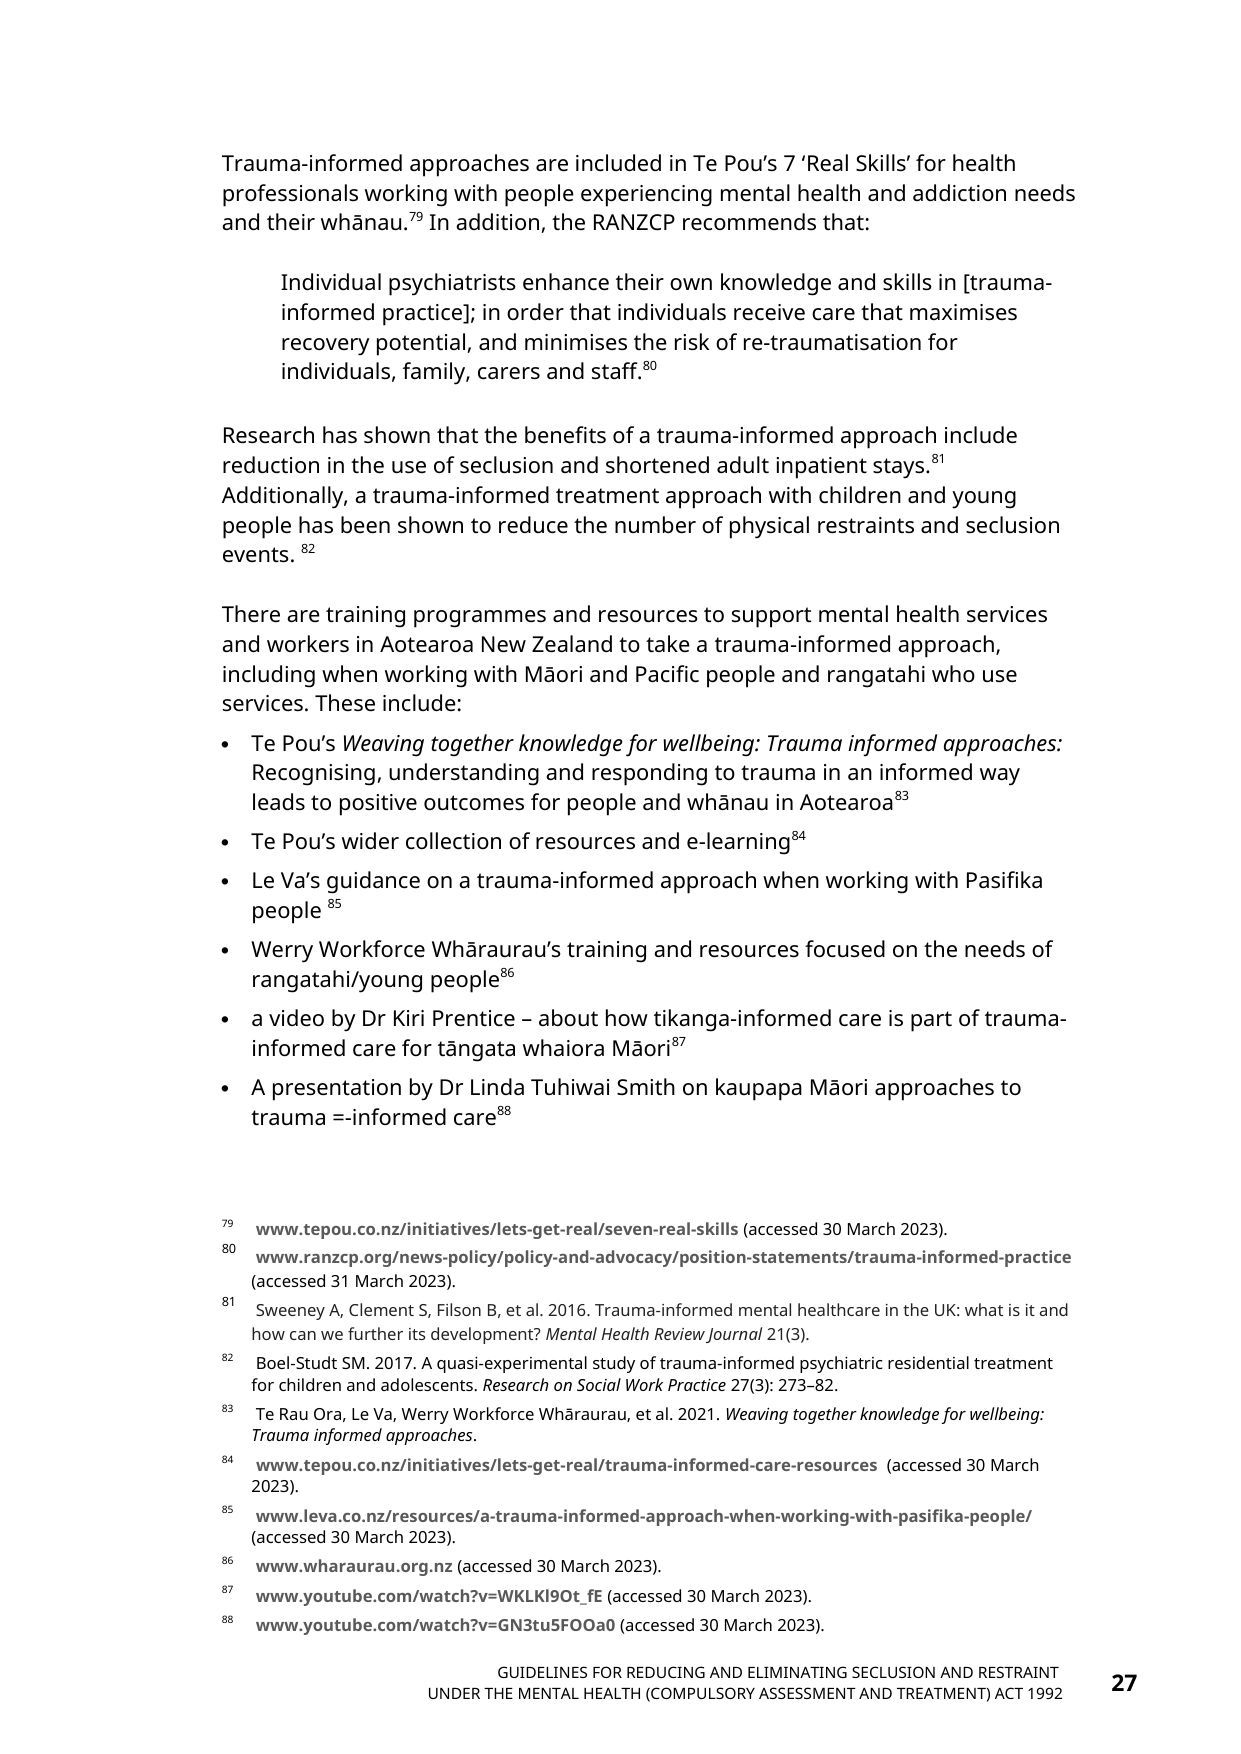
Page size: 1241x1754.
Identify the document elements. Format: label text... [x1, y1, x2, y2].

text Le Va’s guidance on a trauma-informed approach when working with Pasifika people [222, 865, 1078, 925]
text Werry Workforce Whāraurau’s training and resources focused on the needs of rangatahi/young people [222, 934, 1078, 994]
text Individual psychiatrists enhance their own knowledge and skills in [trauma-informed practice]; in order that individuals receive care that maximises recovery potential, and minimises the risk of re-traumatisation for individuals, family, carers and staff. [281, 267, 1078, 386]
text Trauma-informed approaches are included in Te Pou’s 7 ‘Real Skills’ for health professionals working with people experiencing mental health and addiction needs and their whānau. In addition, the RANZCP recommends that: [222, 148, 1078, 237]
text a video by Dr Kiri Prentice – about how tikanga-informed care is part of trauma-informed care for tāngata whaiora Māori [222, 1003, 1078, 1063]
text A presentation by Dr Linda Tuhiwai Smith on kaupapa Māori approaches to trauma =-informed care [222, 1072, 1078, 1132]
text Te Pou’s wider collection of resources and e-learning [222, 826, 1078, 856]
text There are training programmes and resources to support mental health services and workers in Aotearoa New Zealand to take a approach, including when working with Māori and Pacific people and rangatahi who use services. These include: [222, 599, 1078, 718]
text Te Pou’s Weaving together knowledge for wellbeing: Trauma informed approaches: Recognising, understanding and responding to trauma in an informed way leads to positive outcomes for people and whānau in Aotearoa [222, 727, 1078, 817]
text Research has shown that the benefits of a trauma-informed approach include reduction in the use of seclusion and shortened adult inpatient stays. Additionally, a trauma-informed treatment approach with children and young people has been shown to reduce the number of physical restraints and seclusion events. [222, 420, 1078, 569]
